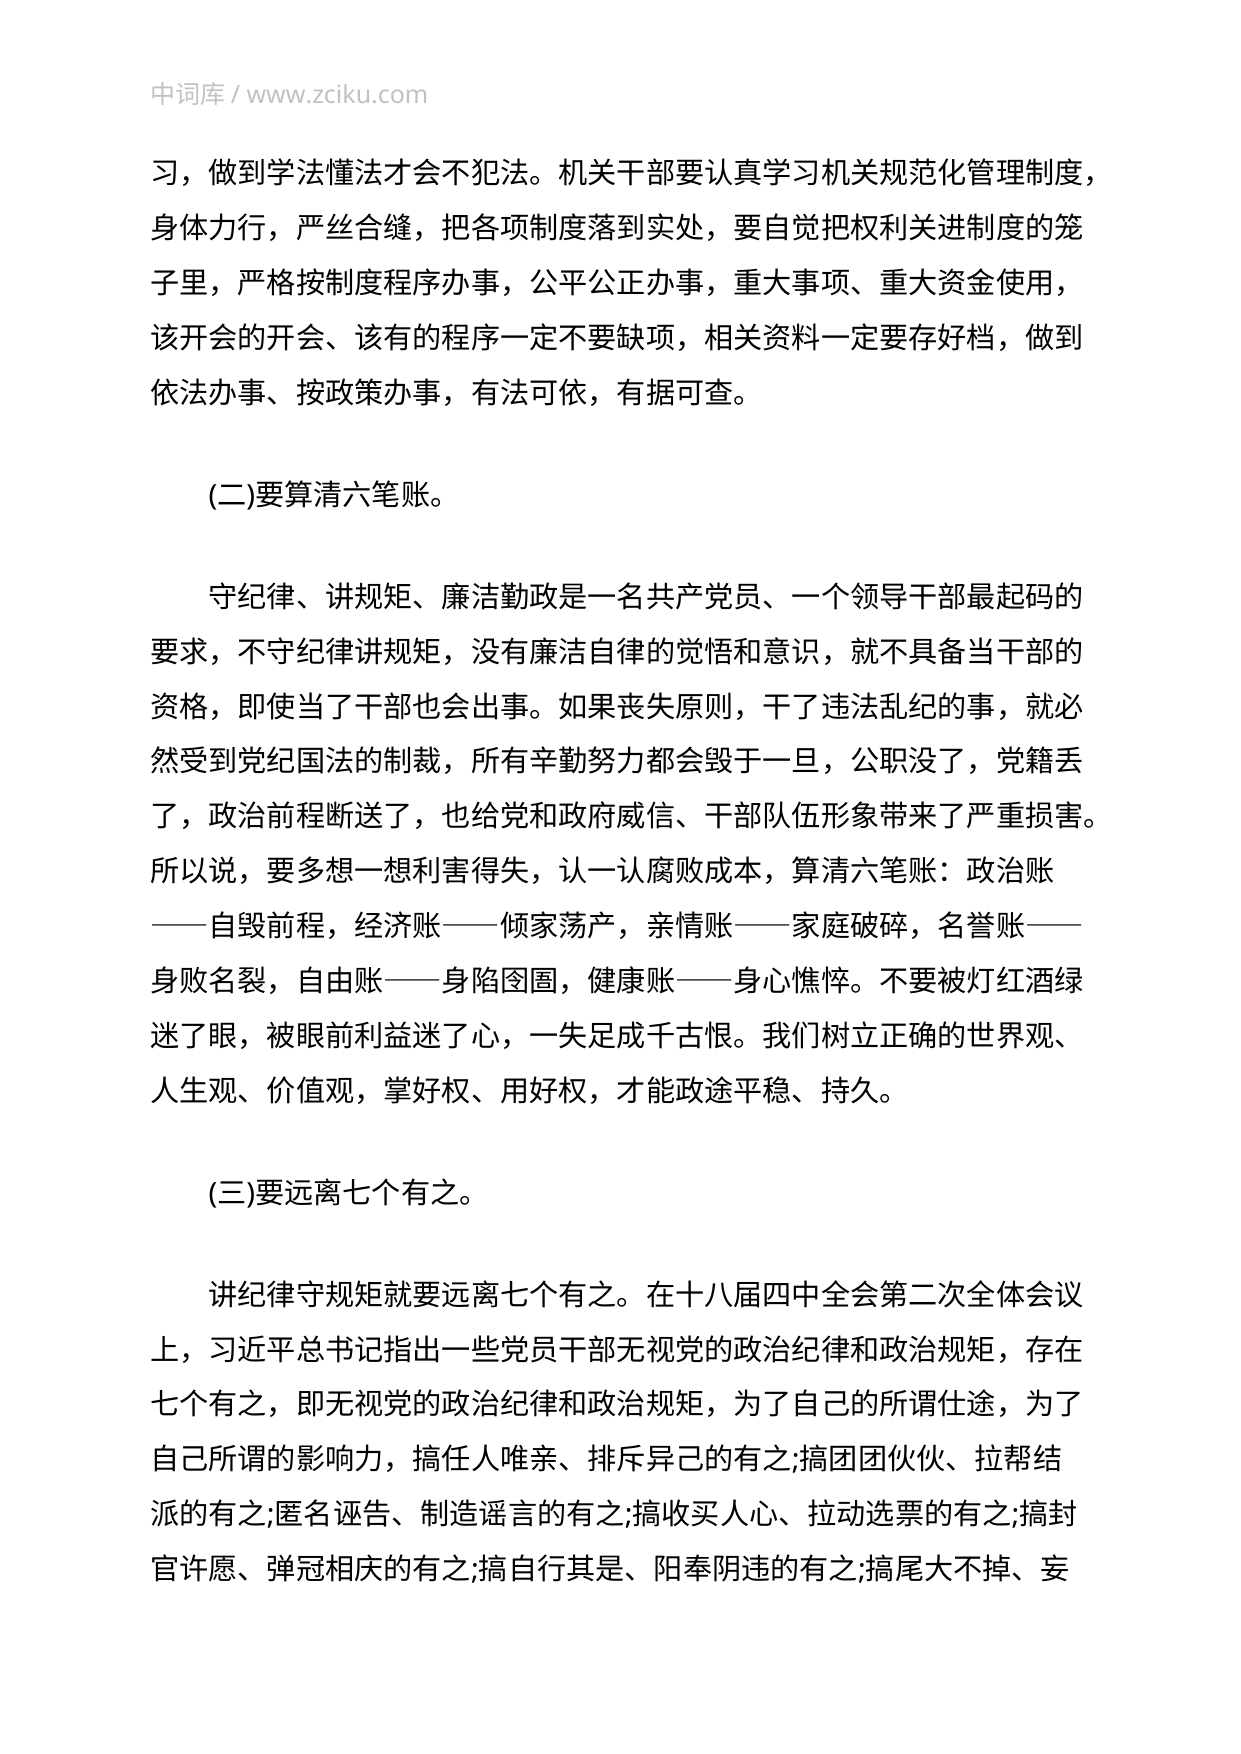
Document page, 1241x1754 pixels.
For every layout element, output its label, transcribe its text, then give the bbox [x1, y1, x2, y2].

text (三)要远离七个有之。 [150, 1169, 1090, 1212]
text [150, 1271, 1090, 1588]
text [150, 150, 1090, 412]
text (二)要算清六笔账。 [150, 471, 1090, 514]
text 守纪律、讲规矩、廉洁勤政是一名共产党员、一个领导干部最起码的要求，不守纪律讲规矩，没有廉洁自律的觉悟和意识，就不具备当干部的资格，即使当了干部也会出事。如果丧失原则，干了违法乱纪的事，就必然受到党纪国法的制裁，所有辛勤努力都会毁于一旦，公职没了，党籍丢了，政治前程断送了，也给党和政府威信、干部队伍形象带来了严重损害。所以说，要多想一想利害得失，认一认腐败成本，算清六笔账：政治账——自毁前程，经济账——倾家荡产，亲情账——家庭破碎，名誉账——身败名裂，自由账——身陷囹圄，健康账——身心憔悴。不要被灯红酒绿迷了眼，被眼前利益迷了心，一失足成千古恨。我们树立正确的世界观、人生观、价值观，掌好权、用好权，才能政途平稳、持久。 [150, 573, 1090, 1110]
